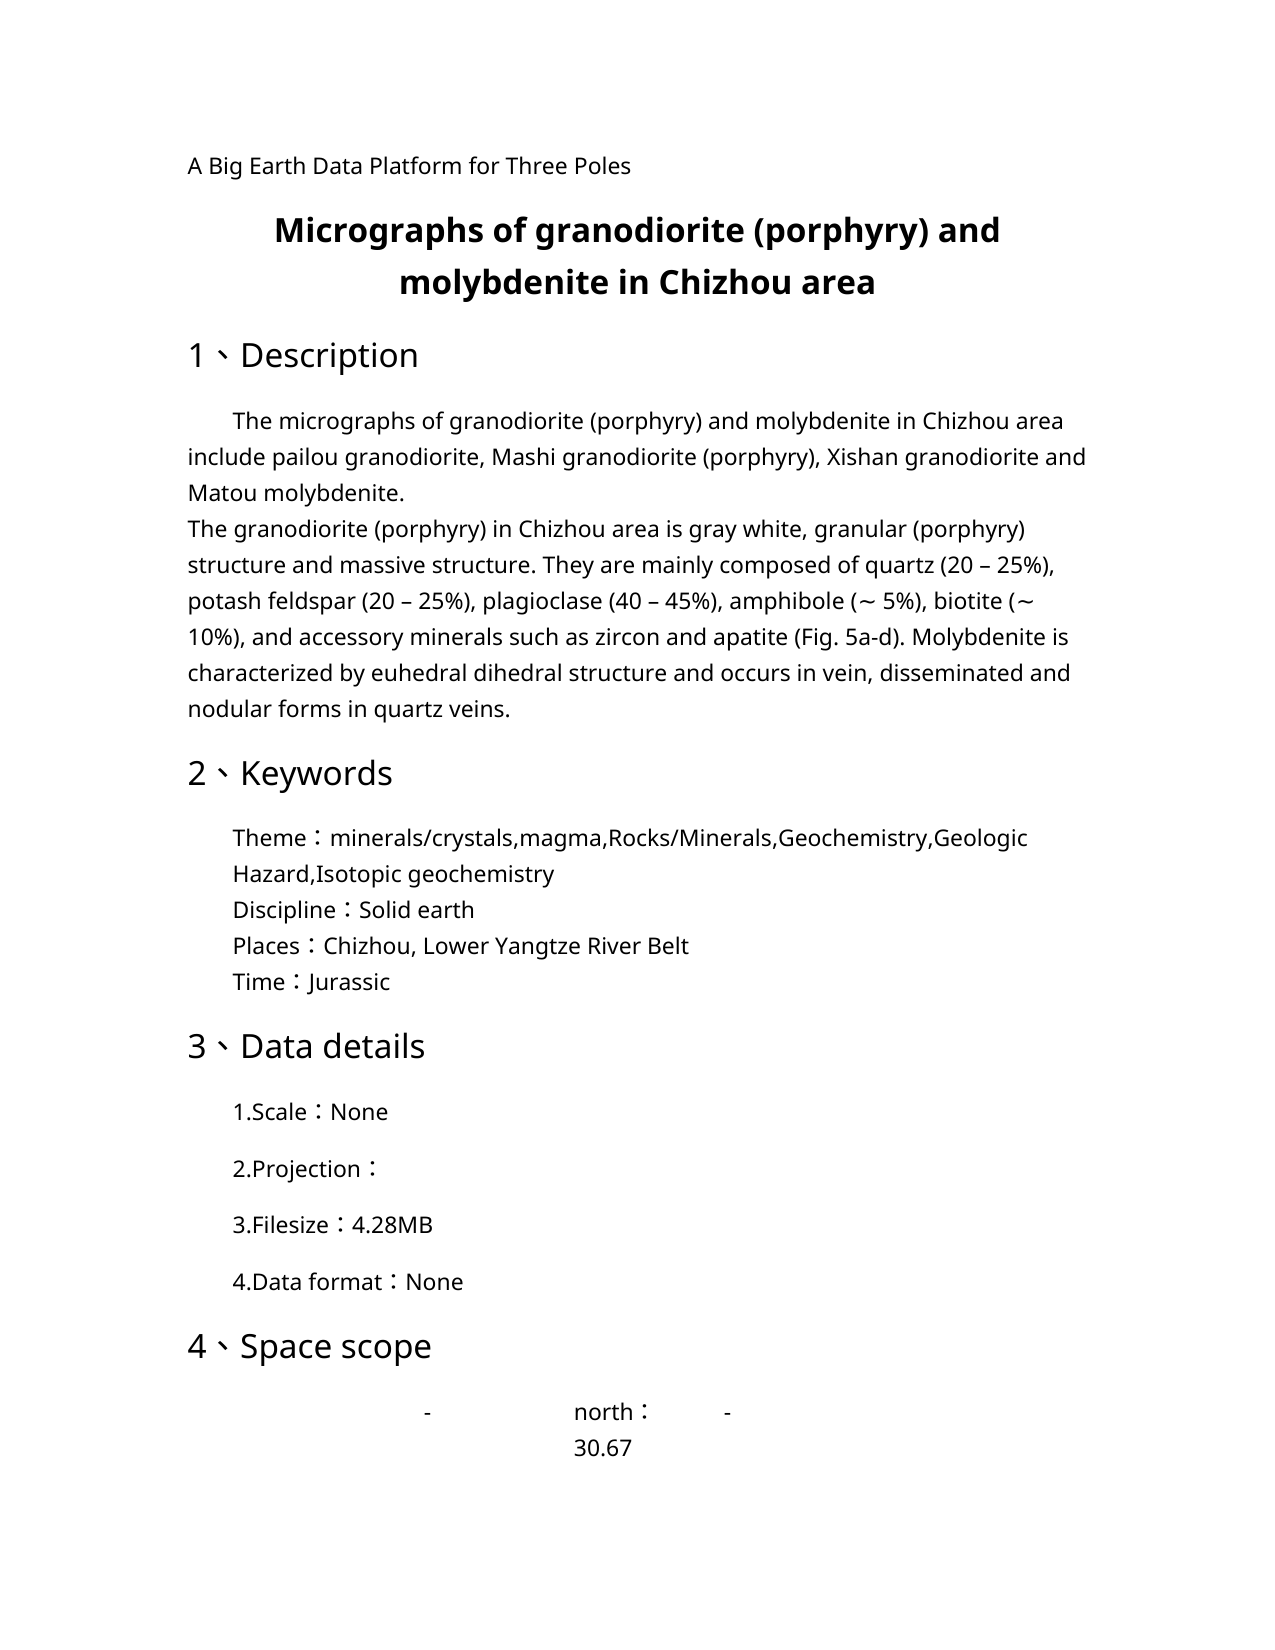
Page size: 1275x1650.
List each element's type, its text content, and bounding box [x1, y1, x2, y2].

text 4、Space scope [187, 1323, 1087, 1368]
text Micrographs of granodiorite (porphyry) and molybdenite in Chizhou area [187, 207, 1087, 304]
text A Big Earth Data Platform for Three Poles [187, 150, 1087, 181]
text 2.Projection： [232, 1153, 1087, 1184]
text 2、Keywords [187, 749, 1087, 795]
text 1.Scale：None [232, 1096, 1087, 1127]
table_header north：30.67 [563, 1396, 712, 1488]
text Theme：minerals/crystals,magma,Rocks/Minerals,Geochemistry,Geologic Hazard,Isotopic geochemistry Discipline：Solid earth Places：Chizhou, Lower Yangtze River Belt Time：Jurassic [232, 822, 1087, 997]
table_header - [413, 1396, 562, 1488]
text 4.Data format：None [232, 1266, 1087, 1297]
text The micrographs of granodiorite (porphyry) and molybdenite in Chizhou area include pailou granodiorite, Mashi granodiorite (porphyry), Xishan granodiorite and Matou molybdenite. The granodiorite (porphyry) in Chizhou area is gray white, granular (porphyry) structure and massive structure. They are mainly composed of quartz (20 – 25%), potash feldspar (20 – 25%), plagioclase (40 – 45%), amphibole (∼ 5%), biotite (∼ 10%), and accessory minerals such as zircon and apatite (Fig. 5a-d). Molybdenite is characterized by euhedral dihedral structure and occurs in vein, disseminated and nodular forms in quartz veins. [187, 405, 1087, 724]
table_header - [713, 1396, 862, 1488]
text 3、Data details [187, 1023, 1087, 1068]
text 1、Description [187, 332, 1087, 377]
text 3.Filesize：4.28MB [232, 1209, 1087, 1241]
